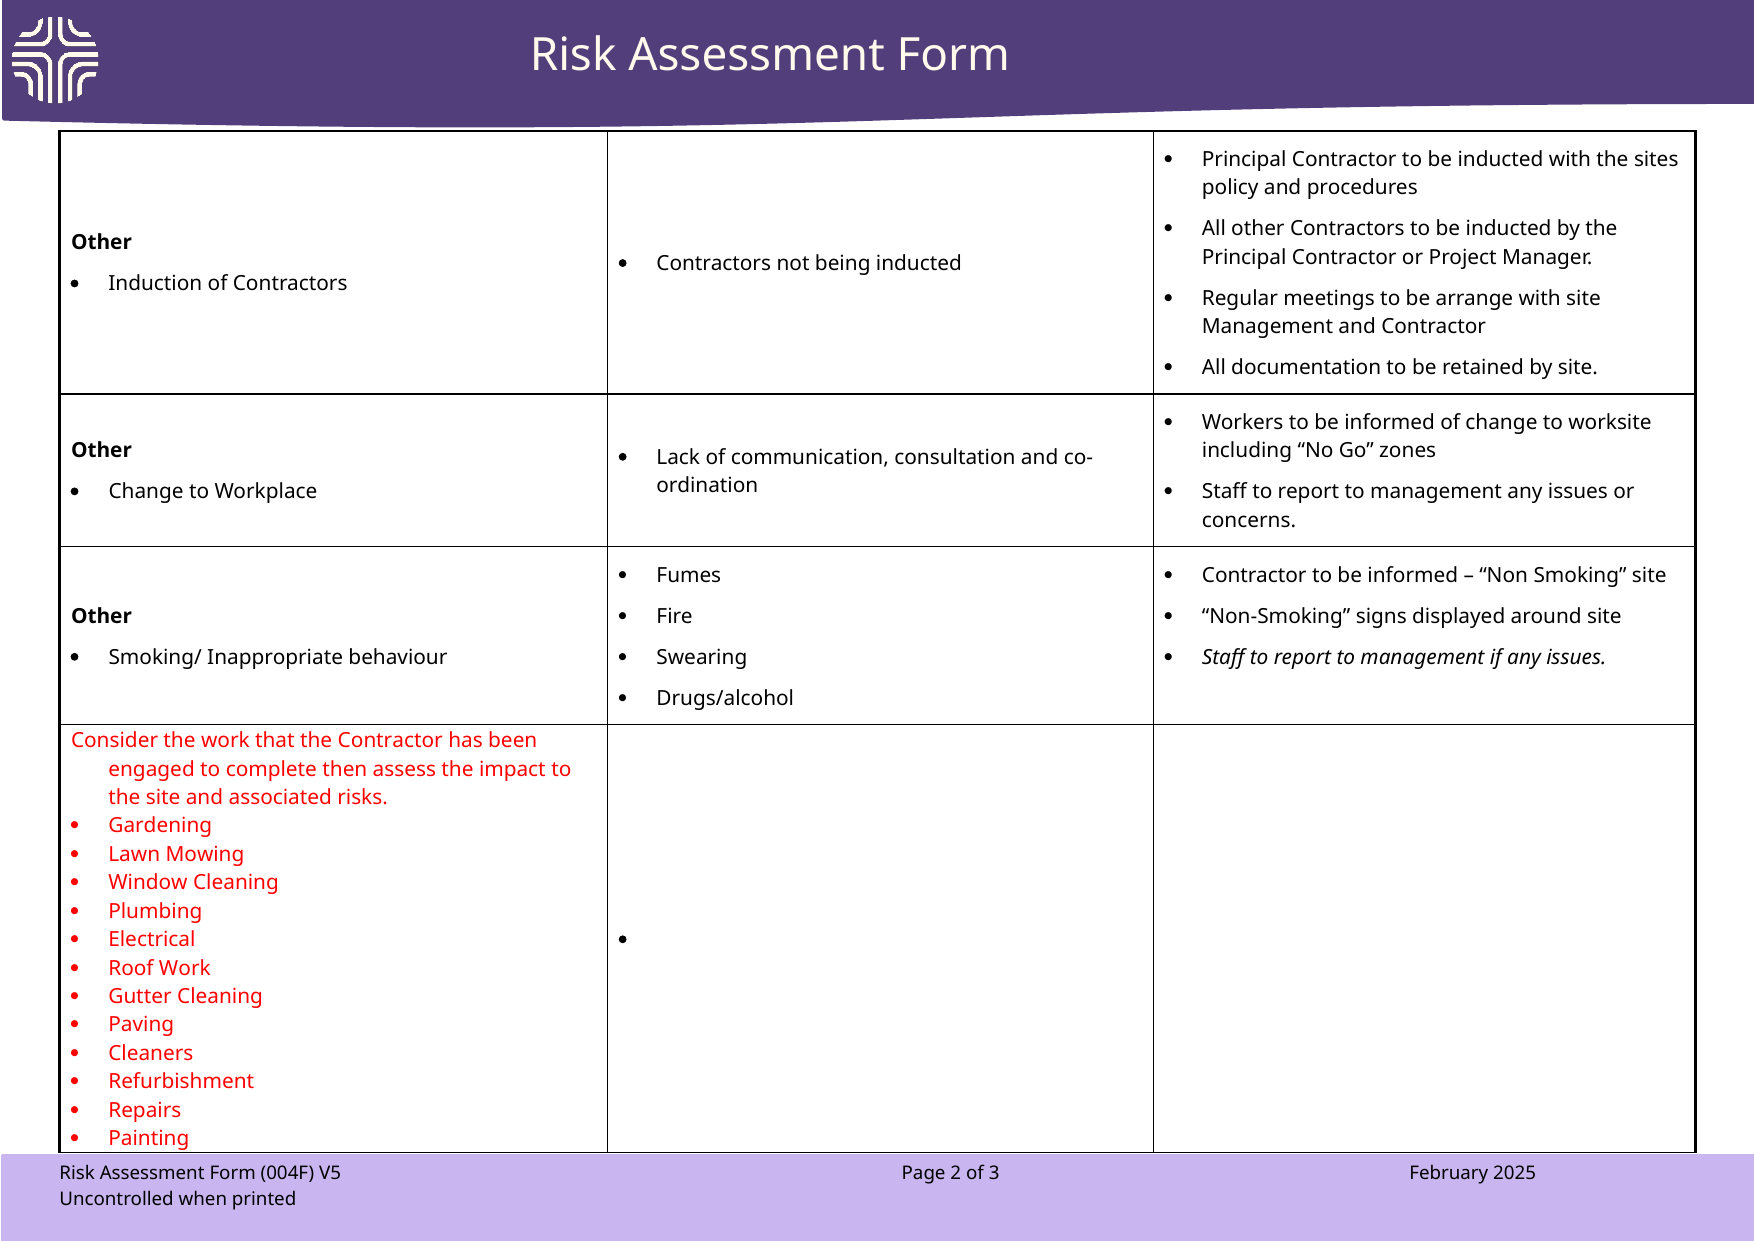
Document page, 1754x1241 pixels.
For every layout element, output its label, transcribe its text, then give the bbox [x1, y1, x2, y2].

table_header Principal Contractor to be inducted with the sites policy and procedures All other Contractors to be inducted by the Principal Contractor or Project Manager. Regular meetings to be arrange with site Management and Contractor All documentation to be retained by site. [1154, 132, 1694, 393]
table_cell Contractor to be informed – “Non Smoking” site “Non-Smoking” signs displayed around site Staff to report to management if any issues. [1154, 547, 1694, 724]
table_cell Lack of communication, consultation and co-ordination [608, 395, 1153, 546]
table_header Other Induction of Contractors [61, 132, 607, 393]
table_cell Other Change to Workplace [61, 395, 607, 546]
table_cell [1154, 725, 1694, 1152]
table_cell [608, 725, 1153, 1152]
table_cell Other Smoking/ Inappropriate behaviour [61, 547, 607, 724]
table_cell Workers to be informed of change to worksite including “No Go” zones Staff to report to management any issues or concerns. [1154, 395, 1694, 546]
table_header Contractors not being inducted [608, 132, 1153, 393]
picture [0, 0, 129, 134]
table_cell Fumes Fire Swearing Drugs/alcohol [608, 547, 1153, 724]
